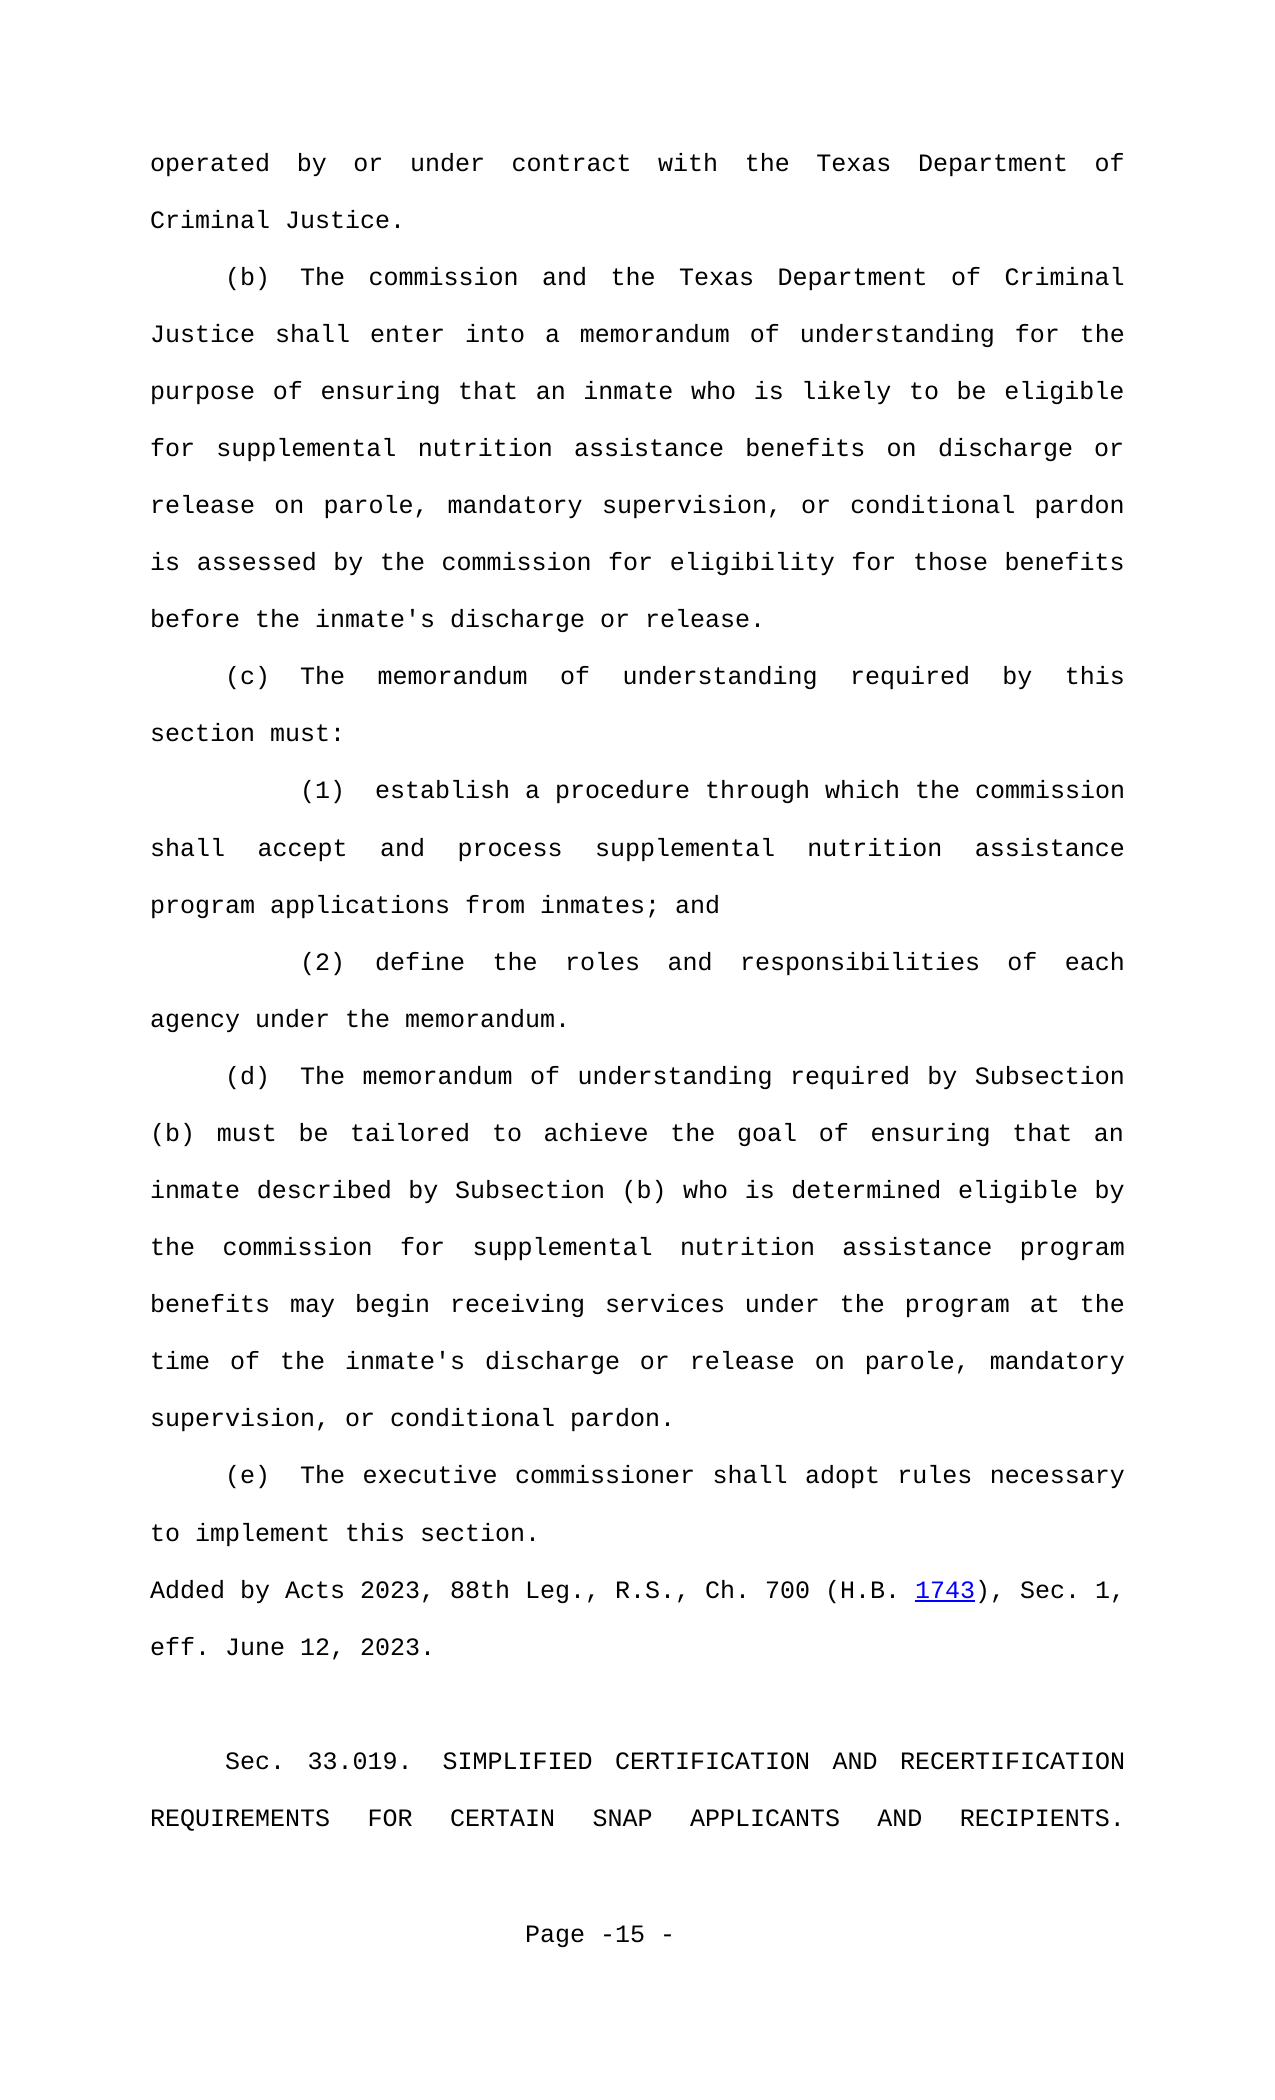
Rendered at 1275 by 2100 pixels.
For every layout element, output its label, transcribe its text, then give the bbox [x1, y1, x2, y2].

text (b) The commission and the Texas Department of Criminal Justice shall enter into a memorandum of understanding for the purpose of ensuring that an inmate who is likely to be eligible for supplemental nutrition assistance benefits on discharge or release on parole, mandatory supervision, or conditional pardon is assessed by the commission for eligibility for those benefits before the inmate's discharge or release. [150, 264, 1125, 635]
text (e) The executive commissioner shall adopt rules necessary to implement this section. [150, 1463, 1125, 1548]
text (1) establish a procedure through which the commission shall accept and process supplemental nutrition assistance program applications from inmates; and [150, 778, 1125, 921]
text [150, 1748, 1125, 1834]
text (2) define the roles and responsibilities of each agency under the memorandum. [150, 949, 1125, 1035]
text Added by Acts 2023, 88th Leg., R.S., Ch. 700 (H.B. 1743), Sec. 1, eff. June 12, 2023. [150, 1577, 1125, 1663]
text (c) The memorandum of understanding required by this section must: [150, 664, 1125, 749]
text (d) The memorandum of understanding required by Subsection (b) must be tailored to achieve the goal of ensuring that an inmate described by Subsection (b) who is determined eligible by the commission for supplemental nutrition assistance program benefits may begin receiving services under the program at the time of the inmate's discharge or release on parole, mandatory supervision, or conditional pardon. [150, 1063, 1125, 1434]
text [150, 150, 1125, 236]
